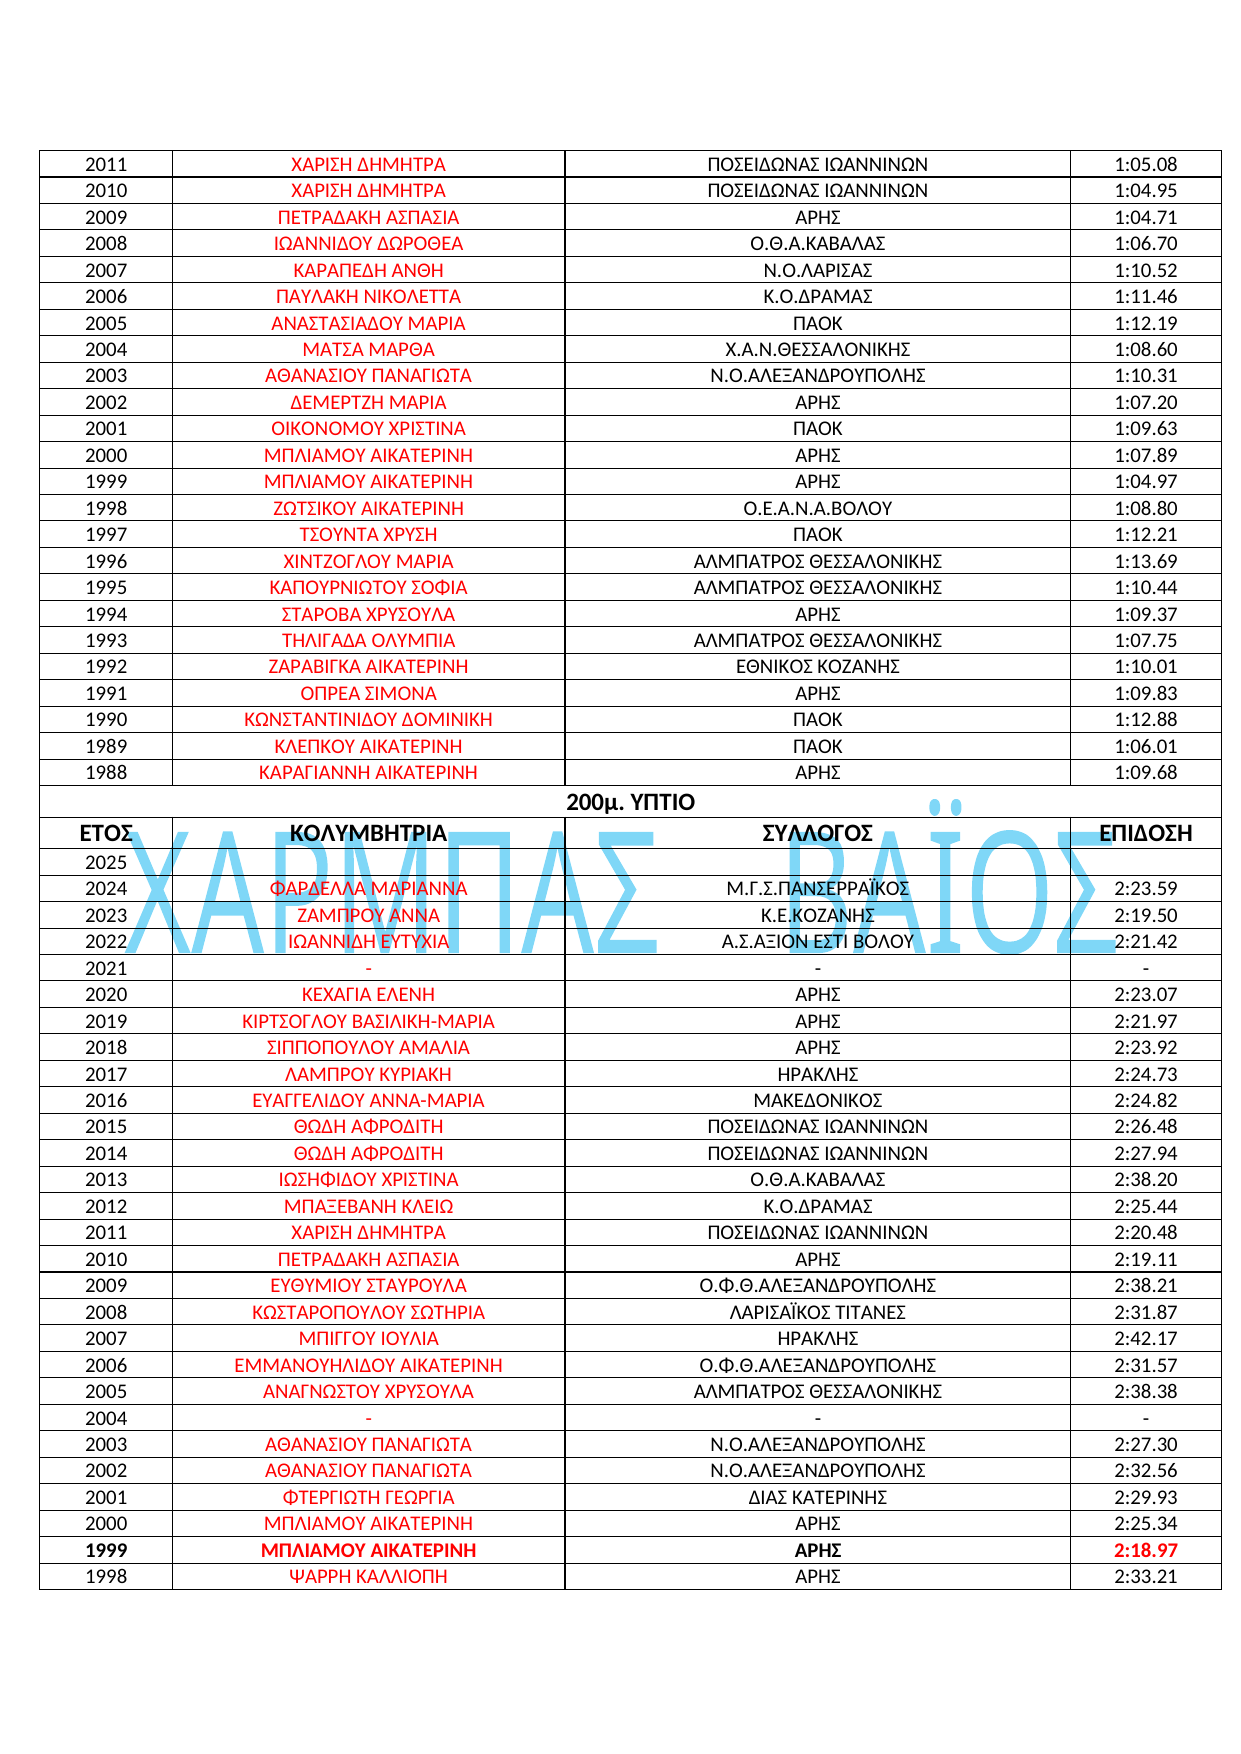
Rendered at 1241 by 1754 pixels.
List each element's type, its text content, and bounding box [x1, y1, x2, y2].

table_cell 2004 [40, 336, 172, 362]
table_cell ΘΩΔΗ ΑΦΡΟΔΙΤΗ [173, 1140, 564, 1166]
table_cell ΑΡΗΣ [566, 1511, 1070, 1536]
table_cell 2019 [40, 1008, 172, 1033]
table_cell Ο.Θ.Α.ΚΑΒΑΛΑΣ [566, 1167, 1070, 1192]
table_cell ΙΩΑΝΝΙΔΗ ΕΥΤΥΧΙΑ [173, 929, 564, 954]
table_cell ΜΠΑΞΕΒΑΝΗ ΚΛΕΙΩ [173, 1193, 564, 1218]
table_cell ΜΠΛΙΑΜΟΥ ΑΙΚΑΤΕΡΙΝΗ [173, 1511, 564, 1536]
table_cell 1:09.83 [1071, 680, 1221, 706]
table_cell 2:23.59 [1071, 876, 1221, 901]
table_cell 2005 [40, 310, 172, 335]
table_cell ΠΑΥΛΑΚΗ ΝΙΚΟΛΕΤΤΑ [173, 283, 564, 309]
table_cell 2009 [40, 204, 172, 229]
table_cell 2:38.21 [1071, 1273, 1221, 1298]
table_cell 2:20.48 [1071, 1220, 1221, 1245]
table_cell 2002 [40, 1458, 172, 1483]
table_cell 1:09.37 [1071, 601, 1221, 626]
table_cell 1:05.08 [1071, 151, 1221, 176]
table_cell ΑΘΑΝΑΣΙΟΥ ΠΑΝΑΓΙΩΤΑ [173, 363, 564, 388]
table_cell ΠΕΤΡΑΔΑΚΗ ΑΣΠΑΣΙΑ [173, 1246, 564, 1271]
table_cell ΜΠΛΙΑΜΟΥ ΑΙΚΑΤΕΡΙΝΗ [173, 1537, 564, 1562]
table_cell 2:27.30 [1071, 1431, 1221, 1457]
table_cell 2011 [40, 1220, 172, 1245]
table_cell 1:04.95 [1071, 178, 1221, 203]
table_cell 200μ. ΥΠΤΙΟ [40, 786, 1221, 817]
table_cell 1988 [40, 760, 172, 785]
table_cell 2002 [40, 389, 172, 414]
table_cell 2:25.44 [1071, 1193, 1221, 1218]
table_cell 2001 [40, 1484, 172, 1509]
table_cell Α.Σ.ΑΞΙΟΝ ΕΣΤΙ ΒΟΛΟΥ [566, 929, 1070, 954]
table_cell ΑΝΑΣΤΑΣΙΑΔΟΥ ΜΑΡΙΑ [173, 310, 564, 335]
table_cell ΑΡΗΣ [566, 1564, 1070, 1589]
table_cell 2014 [40, 1140, 172, 1166]
table_cell Ο.Φ.Θ.ΑΛΕΞΑΝΔΡΟΥΠΟΛΗΣ [566, 1352, 1070, 1377]
table_cell 2003 [40, 1431, 172, 1457]
table_cell 1:13.69 [1071, 548, 1221, 573]
table_cell ΧΑΡΙΣΗ ΔΗΜΗΤΡΑ [173, 178, 564, 203]
table_cell 2001 [40, 416, 172, 441]
table_cell ΠΟΣΕΙΔΩΝΑΣ ΙΩΑΝΝΙΝΩΝ [566, 1140, 1070, 1166]
table_cell 2:31.57 [1071, 1352, 1221, 1377]
table_cell 1:06.01 [1071, 733, 1221, 758]
table_cell 1999 [40, 1537, 172, 1562]
table_cell 2:21.97 [1071, 1008, 1221, 1033]
table_cell ΙΩΑΝΝΙΔΟΥ ΔΩΡΟΘΕΑ [173, 230, 564, 256]
table_cell [173, 849, 564, 874]
table_cell 2005 [40, 1378, 172, 1404]
table_cell ΑΘΑΝΑΣΙΟΥ ΠΑΝΑΓΙΩΤΑ [173, 1431, 564, 1457]
table_cell 2:25.34 [1071, 1511, 1221, 1536]
table_cell ΠΑΟΚ [566, 310, 1070, 335]
table_cell 2:24.82 [1071, 1087, 1221, 1113]
table_cell ΑΡΗΣ [566, 1246, 1070, 1271]
table_cell ΔΕΜΕΡΤΖΗ ΜΑΡΙΑ [173, 389, 564, 414]
table_cell 2006 [40, 1352, 172, 1377]
table_cell 2:23.07 [1071, 981, 1221, 1007]
table_cell ΙΩΣΗΦΙΔΟΥ ΧΡΙΣΤΙΝΑ [173, 1167, 564, 1192]
table_cell ΜΠΙΓΓΟΥ ΙΟΥΛΙΑ [173, 1325, 564, 1351]
table_cell 2008 [40, 230, 172, 256]
table_cell ΑΛΜΠΑΤΡΟΣ ΘΕΣΣΑΛΟΝΙΚΗΣ [566, 574, 1070, 600]
table_cell ΖΑΜΠΡΟΥ ΑΝΝΑ [173, 902, 564, 927]
table_cell 1993 [40, 627, 172, 653]
table_cell ΗΡΑΚΛΗΣ [566, 1061, 1070, 1086]
table_cell 2007 [40, 1325, 172, 1351]
table_cell ΖΑΡΑΒΙΓΚΑ ΑΙΚΑΤΕΡΙΝΗ [173, 654, 564, 679]
table_cell ΣΥΛΛΟΓΟΣ [566, 818, 1070, 848]
table_cell ΔΙΑΣ ΚΑΤΕΡΙΝΗΣ [566, 1484, 1070, 1509]
table_cell 2021 [40, 955, 172, 980]
table_cell ΕΠΙΔΟΣΗ [1071, 818, 1221, 848]
table_cell ΚΑΡΑΓΙΑΝΝΗ ΑΙΚΑΤΕΡΙΝΗ [173, 760, 564, 785]
table_cell - [1071, 1405, 1221, 1430]
table_cell 2:33.21 [1071, 1564, 1221, 1589]
table_cell ΜΑΚΕΔΟΝΙΚΟΣ [566, 1087, 1070, 1113]
table_cell 1:08.60 [1071, 336, 1221, 362]
table_cell ΑΛΜΠΑΤΡΟΣ ΘΕΣΣΑΛΟΝΙΚΗΣ [566, 627, 1070, 653]
table_cell ΠΑΟΚ [566, 707, 1070, 732]
table_cell 2006 [40, 283, 172, 309]
table_cell ΛΑΜΠΡΟΥ ΚΥΡΙΑΚΗ [173, 1061, 564, 1086]
table_cell 1:12.88 [1071, 707, 1221, 732]
table_cell 1992 [40, 654, 172, 679]
table_cell 2017 [40, 1061, 172, 1086]
table_cell 1:12.19 [1071, 310, 1221, 335]
table_cell ΠΕΤΡΑΔΑΚΗ ΑΣΠΑΣΙΑ [173, 204, 564, 229]
table_cell ΚΟΛΥΜΒΗΤΡΙΑ [173, 818, 564, 848]
table_cell 2022 [40, 929, 172, 954]
table_cell Ν.Ο.ΛΑΡΙΣΑΣ [566, 257, 1070, 282]
table_cell ΠΟΣΕΙΔΩΝΑΣ ΙΩΑΝΝΙΝΩΝ [566, 151, 1070, 176]
table_cell ΠΟΣΕΙΔΩΝΑΣ ΙΩΑΝΝΙΝΩΝ [566, 178, 1070, 203]
table_cell ΤΗΛΙΓΑΔΑ ΟΛΥΜΠΙΑ [173, 627, 564, 653]
table_cell ΣΤΑΡΟΒΑ ΧΡΥΣΟΥΛΑ [173, 601, 564, 626]
table_cell 2:24.73 [1071, 1061, 1221, 1086]
table_cell 1995 [40, 574, 172, 600]
table_cell 2012 [40, 1193, 172, 1218]
table_cell 1990 [40, 707, 172, 732]
table_cell 2018 [40, 1034, 172, 1060]
table_cell 2009 [40, 1273, 172, 1298]
table_cell ΗΡΑΚΛΗΣ [566, 1325, 1070, 1351]
table_cell Ο.Ε.Α.Ν.Α.ΒΟΛΟΥ [566, 495, 1070, 520]
table_cell ΑΡΗΣ [566, 760, 1070, 785]
table_cell ΤΣΟΥΝΤΑ ΧΡΥΣΗ [173, 521, 564, 547]
table_cell ΟΠΡΕΑ ΣΙΜΟΝΑ [173, 680, 564, 706]
table_cell 1:07.75 [1071, 627, 1221, 653]
table_cell ΛΑΡΙΣΑΪΚΟΣ ΤΙΤΑΝΕΣ [566, 1299, 1070, 1324]
table_cell 2:38.20 [1071, 1167, 1221, 1192]
table_cell ΑΡΗΣ [566, 204, 1070, 229]
table_cell ΚΑΠΟΥΡΝΙΩΤΟΥ ΣΟΦΙΑ [173, 574, 564, 600]
table_cell Ν.Ο.ΑΛΕΞΑΝΔΡΟΥΠΟΛΗΣ [566, 1431, 1070, 1457]
table_cell ΧΑΡΙΣΗ ΔΗΜΗΤΡΑ [173, 1220, 564, 1245]
table_cell ΣΙΠΠΟΠΟΥΛΟΥ ΑΜΑΛΙΑ [173, 1034, 564, 1060]
table_cell 1:09.63 [1071, 416, 1221, 441]
table_cell ΑΡΗΣ [566, 442, 1070, 467]
table_cell ΖΩΤΣΙΚΟΥ ΑΙΚΑΤΕΡΙΝΗ [173, 495, 564, 520]
table_cell ΚΩΣΤΑΡΟΠΟΥΛΟΥ ΣΩΤΗΡΙΑ [173, 1299, 564, 1324]
table_cell ΚΩΝΣΤΑΝΤΙΝΙΔΟΥ ΔΟΜΙΝΙΚΗ [173, 707, 564, 732]
table_cell ΑΡΗΣ [566, 1008, 1070, 1033]
table_cell 1:10.52 [1071, 257, 1221, 282]
table_cell ΑΛΜΠΑΤΡΟΣ ΘΕΣΣΑΛΟΝΙΚΗΣ [566, 548, 1070, 573]
table_cell ΑΡΗΣ [566, 601, 1070, 626]
table_cell 1:10.01 [1071, 654, 1221, 679]
table_cell Ο.Φ.Θ.ΑΛΕΞΑΝΔΡΟΥΠΟΛΗΣ [566, 1273, 1070, 1298]
table_cell 1:08.80 [1071, 495, 1221, 520]
table_cell 2:18.97 [1071, 1537, 1221, 1562]
table_cell 1:06.70 [1071, 230, 1221, 256]
table_cell 2:23.92 [1071, 1034, 1221, 1060]
table_cell ΨΑΡΡΗ ΚΑΛΛΙΟΠΗ [173, 1564, 564, 1589]
table_cell 2015 [40, 1114, 172, 1139]
table_cell ΑΡΗΣ [566, 469, 1070, 494]
table_cell 1:09.68 [1071, 760, 1221, 785]
table_cell ΑΡΗΣ [566, 1034, 1070, 1060]
table_cell 2020 [40, 981, 172, 1007]
table_cell Κ.Ε.ΚΟΖΑΝΗΣ [566, 902, 1070, 927]
table_cell ΠΟΣΕΙΔΩΝΑΣ ΙΩΑΝΝΙΝΩΝ [566, 1220, 1070, 1245]
table_cell 2:32.56 [1071, 1458, 1221, 1483]
table_cell ΕΘΝΙΚΟΣ ΚΟΖΑΝΗΣ [566, 654, 1070, 679]
table_cell 2013 [40, 1167, 172, 1192]
table_cell 1998 [40, 495, 172, 520]
table_cell - [566, 1405, 1070, 1430]
table_cell 2023 [40, 902, 172, 927]
table_cell Ν.Ο.ΑΛΕΞΑΝΔΡΟΥΠΟΛΗΣ [566, 363, 1070, 388]
table_cell ΦΑΡΔΕΛΛΑ ΜΑΡΙΑΝΝΑ [173, 876, 564, 901]
table_cell 2:38.38 [1071, 1378, 1221, 1404]
table_cell 2000 [40, 1511, 172, 1536]
table_cell ΘΩΔΗ ΑΦΡΟΔΙΤΗ [173, 1114, 564, 1139]
table_cell ΦΤΕΡΓΙΩΤΗ ΓΕΩΡΓΙΑ [173, 1484, 564, 1509]
table_cell 1997 [40, 521, 172, 547]
table_cell ΚΑΡΑΠΕΔΗ ΑΝΘΗ [173, 257, 564, 282]
table_cell ΠΑΟΚ [566, 521, 1070, 547]
table_cell ΑΡΗΣ [566, 389, 1070, 414]
table_cell ΑΛΜΠΑΤΡΟΣ ΘΕΣΣΑΛΟΝΙΚΗΣ [566, 1378, 1070, 1404]
table_cell 1:10.31 [1071, 363, 1221, 388]
table_cell 2:19.50 [1071, 902, 1221, 927]
table_cell ΕΥΘΥΜΙΟΥ ΣΤΑΥΡΟΥΛΑ [173, 1273, 564, 1298]
table_cell ΠΟΣΕΙΔΩΝΑΣ ΙΩΑΝΝΙΝΩΝ [566, 1114, 1070, 1139]
table_cell 2:42.17 [1071, 1325, 1221, 1351]
table_cell 1:04.71 [1071, 204, 1221, 229]
table_cell 2025 [40, 849, 172, 874]
table_cell 2024 [40, 876, 172, 901]
table_cell 1991 [40, 680, 172, 706]
table_cell - [173, 1405, 564, 1430]
table_cell 2:29.93 [1071, 1484, 1221, 1509]
table_cell 1996 [40, 548, 172, 573]
table_cell ΠΑΟΚ [566, 733, 1070, 758]
table_cell ΚΙΡΤΣΟΓΛΟΥ ΒΑΣΙΛΙΚΗ-ΜΑΡΙΑ [173, 1008, 564, 1033]
table_cell ΧΑΡΙΣΗ ΔΗΜΗΤΡΑ [173, 151, 564, 176]
table_cell ΕΥΑΓΓΕΛΙΔΟΥ ΑΝΝΑ-ΜΑΡΙΑ [173, 1087, 564, 1113]
table_cell [566, 849, 1070, 874]
table_cell ΟΙΚΟΝΟΜΟΥ ΧΡΙΣΤΙΝΑ [173, 416, 564, 441]
table_cell 1998 [40, 1564, 172, 1589]
table_cell Κ.Ο.ΔΡΑΜΑΣ [566, 283, 1070, 309]
table_cell 2:19.11 [1071, 1246, 1221, 1271]
table_cell ΑΡΗΣ [566, 1537, 1070, 1562]
table_cell Κ.Ο.ΔΡΑΜΑΣ [566, 1193, 1070, 1218]
table_cell Ν.Ο.ΑΛΕΞΑΝΔΡΟΥΠΟΛΗΣ [566, 1458, 1070, 1483]
table_cell ΕΜΜΑΝΟΥΗΛΙΔΟΥ ΑΙΚΑΤΕΡΙΝΗ [173, 1352, 564, 1377]
table_cell 2004 [40, 1405, 172, 1430]
table_cell ΧΙΝΤΖΟΓΛΟΥ ΜΑΡΙΑ [173, 548, 564, 573]
table_cell 1994 [40, 601, 172, 626]
table_cell - [566, 955, 1070, 980]
table_cell 1:07.20 [1071, 389, 1221, 414]
table_cell ΜΠΛΙΑΜΟΥ ΑΙΚΑΤΕΡΙΝΗ [173, 469, 564, 494]
table_cell ΚΕΧΑΓΙΑ ΕΛΕΝΗ [173, 981, 564, 1007]
table_cell 2010 [40, 1246, 172, 1271]
table_cell - [1071, 955, 1221, 980]
table_cell - [173, 955, 564, 980]
table_cell ΜΠΛΙΑΜΟΥ ΑΙΚΑΤΕΡΙΝΗ [173, 442, 564, 467]
table_cell 2008 [40, 1299, 172, 1324]
table_cell 2:26.48 [1071, 1114, 1221, 1139]
table_cell Μ.Γ.Σ.ΠΑΝΣΕΡΡΑΪΚΟΣ [566, 876, 1070, 901]
table_cell 2003 [40, 363, 172, 388]
table_cell ΑΡΗΣ [566, 981, 1070, 1007]
table_cell 1999 [40, 469, 172, 494]
table_cell [1071, 849, 1221, 874]
table_cell ΑΘΑΝΑΣΙΟΥ ΠΑΝΑΓΙΩΤΑ [173, 1458, 564, 1483]
table_cell ΕΤΟΣ [40, 818, 172, 848]
table_cell 1:11.46 [1071, 283, 1221, 309]
table_cell ΚΛΕΠΚΟΥ ΑΙΚΑΤΕΡΙΝΗ [173, 733, 564, 758]
table_cell ΑΝΑΓΝΩΣΤΟΥ ΧΡΥΣΟΥΛΑ [173, 1378, 564, 1404]
table_cell 1:12.21 [1071, 521, 1221, 547]
table_cell 2007 [40, 257, 172, 282]
table_cell ΜΑΤΣΑ ΜΑΡΘΑ [173, 336, 564, 362]
table_cell Χ.Α.Ν.ΘΕΣΣΑΛΟΝΙΚΗΣ [566, 336, 1070, 362]
table_cell 1:07.89 [1071, 442, 1221, 467]
table_cell 2:27.94 [1071, 1140, 1221, 1166]
table_cell 2016 [40, 1087, 172, 1113]
table_cell 2:21.42 [1071, 929, 1221, 954]
table_cell 2010 [40, 178, 172, 203]
table_cell 1:10.44 [1071, 574, 1221, 600]
table_cell Ο.Θ.Α.ΚΑΒΑΛΑΣ [566, 230, 1070, 256]
table_cell 2011 [40, 151, 172, 176]
table_cell 1:04.97 [1071, 469, 1221, 494]
table_cell 2000 [40, 442, 172, 467]
table_cell 2:31.87 [1071, 1299, 1221, 1324]
table_cell 1989 [40, 733, 172, 758]
table_cell ΠΑΟΚ [566, 416, 1070, 441]
table_cell ΑΡΗΣ [566, 680, 1070, 706]
